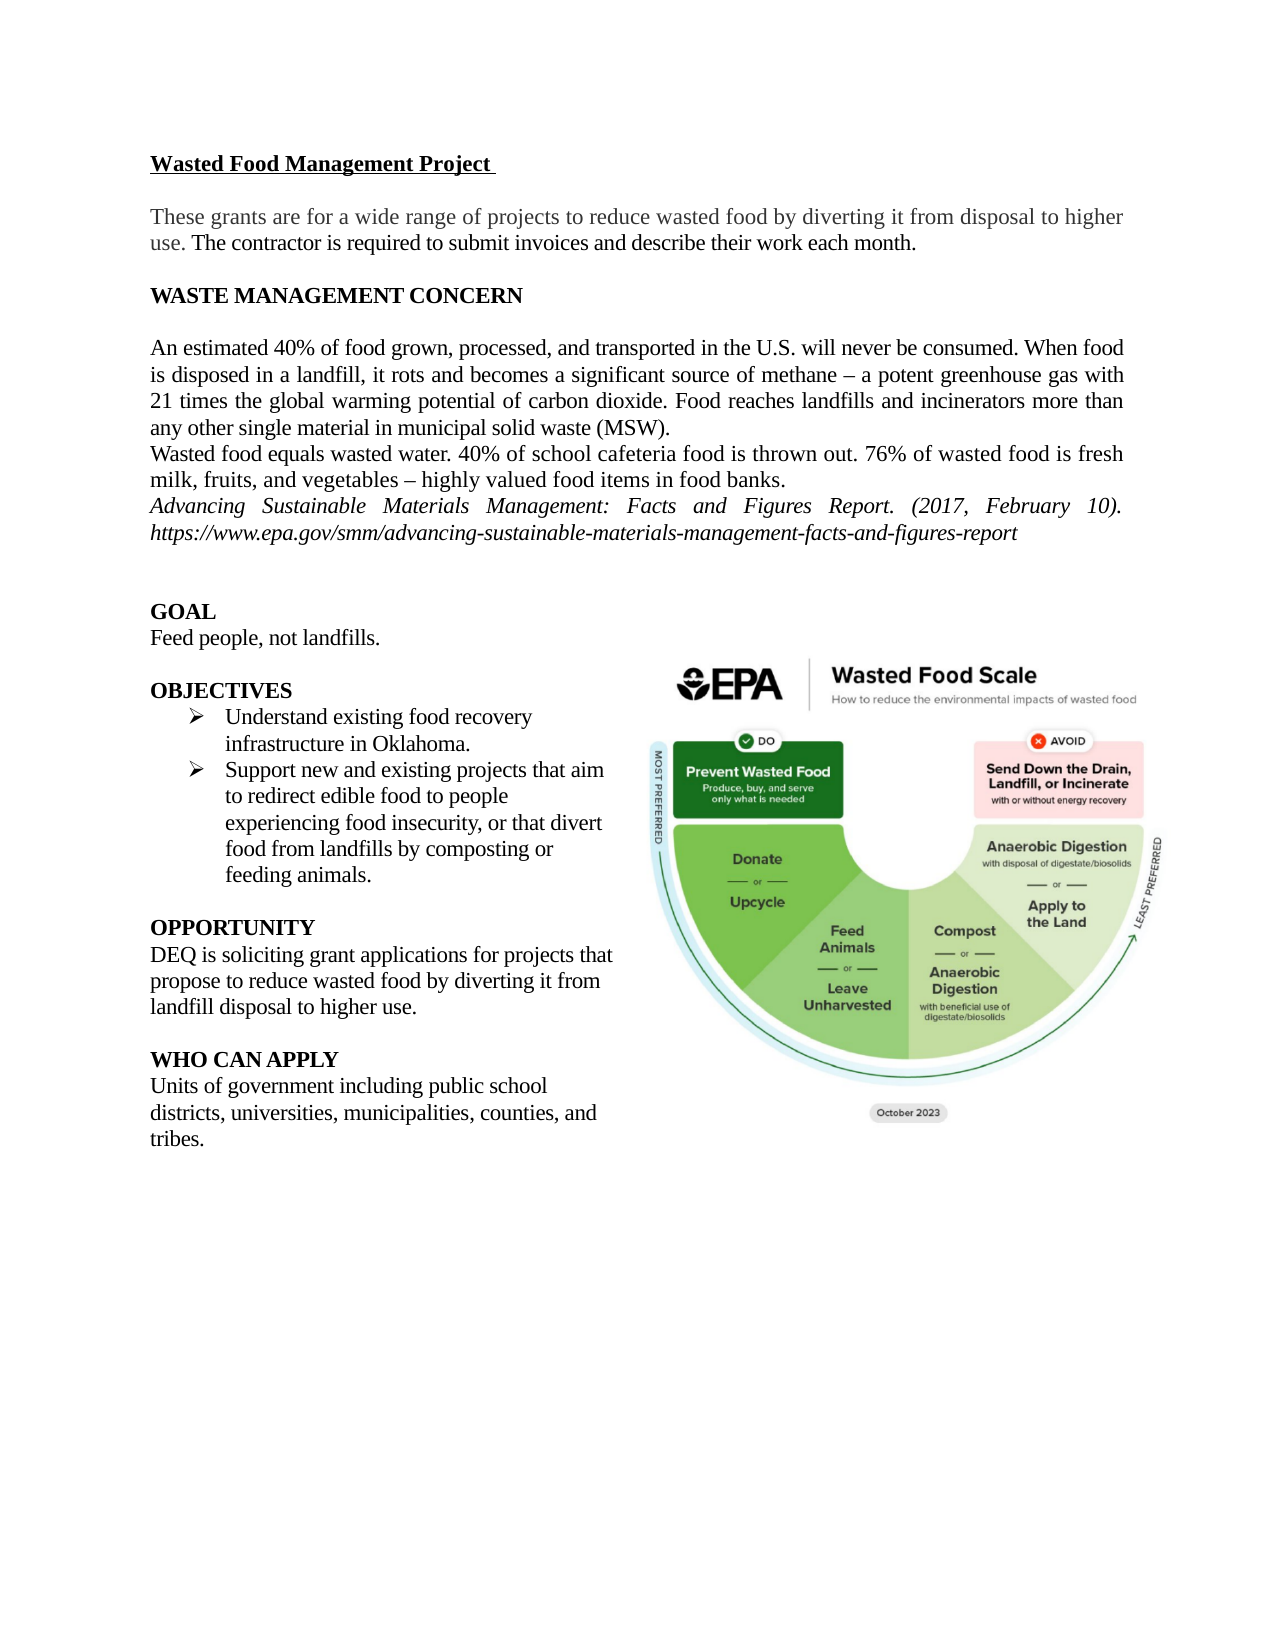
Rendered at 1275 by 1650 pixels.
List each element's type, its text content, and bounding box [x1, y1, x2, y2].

text WASTE MANAGEMENT CONCERN [150, 282, 1125, 308]
text DEQ is soliciting grant applications for projects that propose to reduce wasted food by diverting it from landfill disposal to higher use. [150, 941, 638, 1020]
text Units of government including public school districts, universities, municipalities, counties, and tribes. [150, 1072, 1125, 1151]
text Wasted Food Management Project [150, 150, 1125, 176]
text WHO CAN APPLY [150, 1046, 638, 1072]
text An estimated 40% of food grown, processed, and transported in the U.S. will never be consumed. When food is disposed in a landfill, it rots and becomes a significant source of methane – a potent greenhouse gas with 21 times the global warming potential of carbon dioxide. Food reaches landfills and incinerators more than any other single material in municipal solid waste (MSW). [150, 334, 1125, 440]
picture [638, 651, 1172, 1134]
text Wasted food equals wasted water. 40% of school cafeteria food is thrown out. 76% of wasted food is fresh milk, fruits, and vegetables – highly valued food items in food banks. [150, 440, 1125, 493]
text Feed people, not landfills. [150, 624, 1125, 651]
text Advancing Sustainable Materials Management: Facts and Figures Report. (2017, February 10). https://www.epa.gov/smm/advancing-sustainable-materials-management-facts-and-figures-report [150, 493, 1125, 545]
text OBJECTIVES [150, 677, 638, 703]
text These grants are for a wide range of projects to reduce wasted food by diverting it from disposal to higher use. The contractor is required to submit invoices and describe their work each month. [150, 203, 1125, 255]
list Understand existing food recovery infrastructure in Oklahoma. [187, 703, 638, 756]
text OPPORTUNITY [150, 914, 638, 941]
text GOAL [150, 598, 1125, 624]
list Support new and existing projects that aim to redirect edible food to people experiencing food insecurity, or that divert food from landfills by composting or feeding animals. [187, 756, 638, 888]
